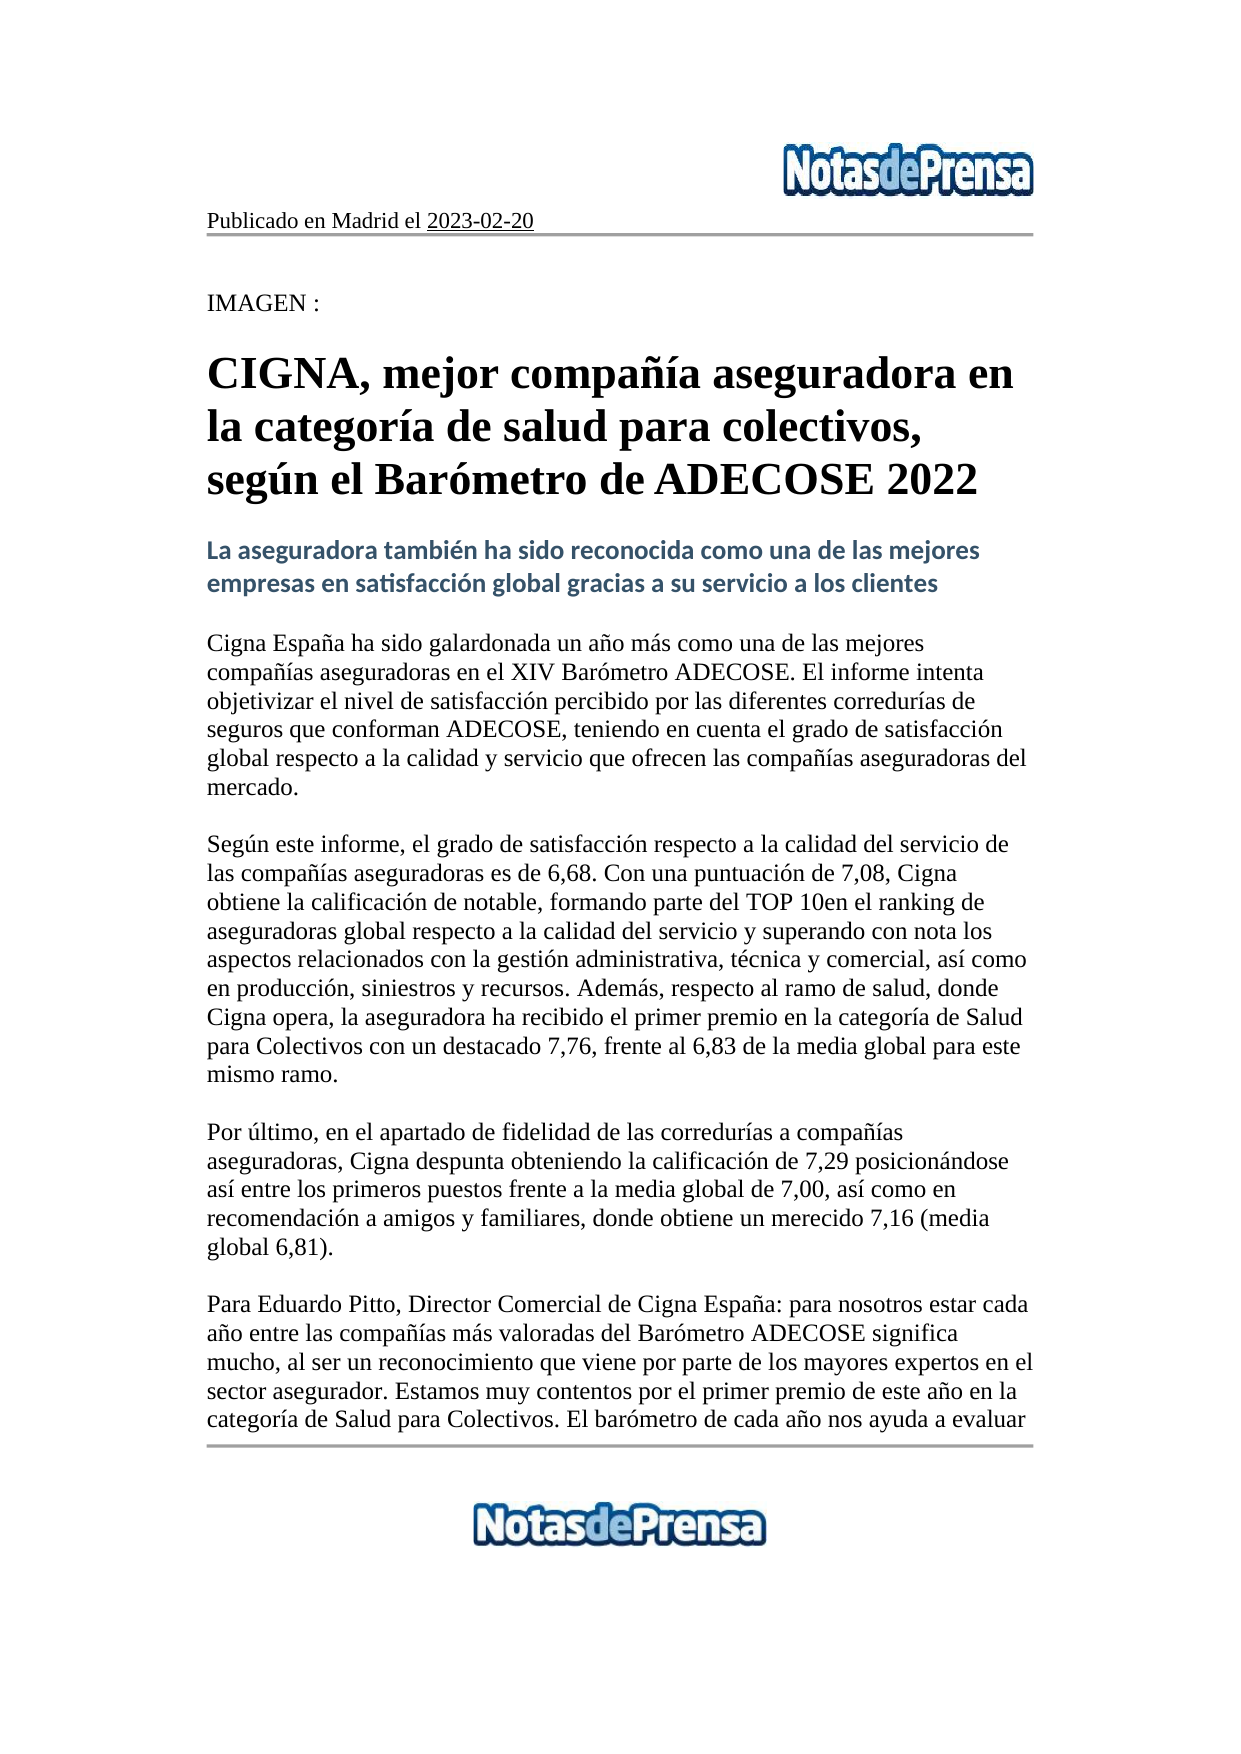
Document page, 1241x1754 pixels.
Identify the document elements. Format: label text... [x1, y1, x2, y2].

subtitle La aseguradora también ha sido reconocida como una de las mejores empresas en satisfacción global gracias a su servicio a los clientes [207, 533, 1033, 599]
subtitle CIGNA, mejor compañía aseguradora en la categoría de salud para colectivos, según el Barómetro de ADECOSE 2022 [207, 346, 1033, 504]
picture [783, 142, 1034, 199]
text IMAGEN : [207, 288, 1033, 317]
picture [473, 1501, 767, 1548]
